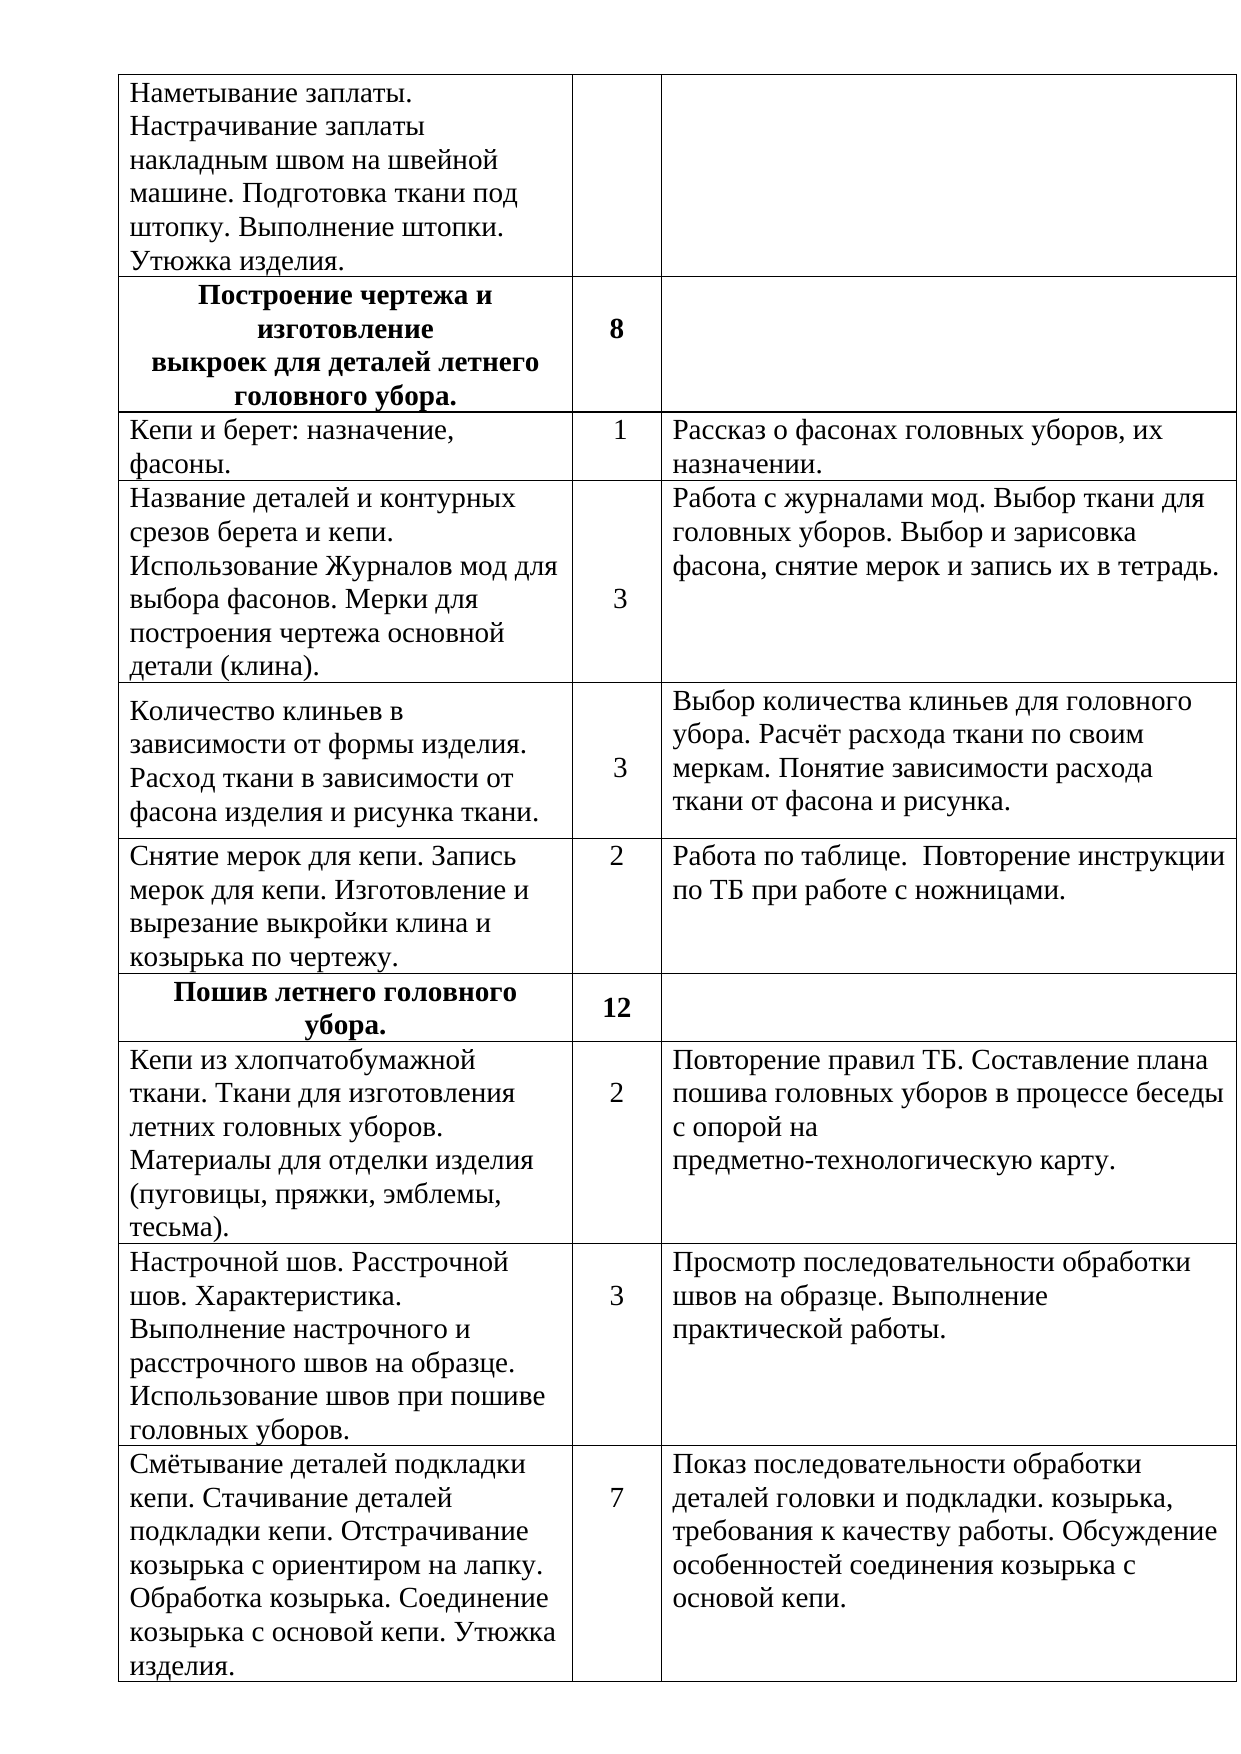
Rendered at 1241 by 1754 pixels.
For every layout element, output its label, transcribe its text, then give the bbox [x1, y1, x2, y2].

table_cell 12 [573, 974, 661, 1041]
table_cell Настрочной шов. Расстрочной шов. Характеристика. Выполнение настрочного и расстрочного швов на образце. Использование швов при пошиве головных уборов. [119, 1244, 572, 1445]
table_cell Работа с журналами мод. Выбор ткани для головных уборов. Выбор и зарисовка фасона, снятие мерок и запись их в тетрадь. [662, 481, 1236, 682]
table_cell Работа по таблице. Повторение инструкции по ТБ при работе с ножницами. [662, 839, 1236, 973]
table_cell 3 [573, 1244, 661, 1445]
table_cell [662, 277, 1236, 411]
table_cell 2 [573, 1042, 661, 1243]
table_cell Построение чертежа и изготовление выкроек для деталей летнего головного убора. [119, 277, 572, 411]
table_cell Кепи и берет: назначение, фасоны. [119, 413, 572, 479]
table_cell Выбор количества клиньев для головного убора. Расчёт расхода ткани по своим меркам. Понятие зависимости расхода ткани от фасона и рисунка. [662, 683, 1236, 837]
table_cell Кепи из хлопчатобумажной ткани. Ткани для изготовления летних головных уборов. Материалы для отделки изделия (пуговицы, пряжки, эмблемы, тесьма). [119, 1042, 572, 1243]
table_cell 6 [573, 75, 661, 276]
table_cell Просмотр последовательности обработки швов на образце. Выполнение практической работы. [662, 1244, 1236, 1445]
table_cell 3 [573, 683, 661, 837]
table_cell Количество клиньев в зависимости от формы изделия. Расход ткани в зависимости от фасона изделия и рисунка ткани. [119, 683, 572, 837]
table_cell Название деталей и контурных срезов берета и кепи. Использование Журналов мод для выбора фасонов. Мерки для построения чертежа основной детали (клина). [119, 481, 572, 682]
table_cell 8 [573, 277, 661, 411]
table_cell Повторение правил ТБ. Составление плана пошива головных уборов в процессе беседы с опорой на предметно-технологическую карту. [662, 1042, 1236, 1243]
table_cell 1 [573, 413, 661, 479]
table_cell Показ последовательности обработки деталей головки и подкладки. козырька, требования к качеству работы. Обсуждение особенностей соединения козырька с основой кепи. [662, 1446, 1236, 1681]
table_cell Пошив летнего головного убора. [119, 974, 572, 1041]
table_cell 2 [573, 839, 661, 973]
table_cell Рассказ о фасонах головных уборов, их назначении. [662, 413, 1236, 479]
table_cell Смётывание деталей подкладки кепи. Стачивание деталей подкладки кепи. Отстрачивание козырька с ориентиром на лапку. Обработка козырька. Соединение козырька с основой кепи. Утюжка изделия. [119, 1446, 572, 1681]
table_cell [662, 75, 1236, 276]
table_cell Снятие мерок для кепи. Запись мерок для кепи. Изготовление и вырезание выкройки клина и козырька по чертежу. [119, 839, 572, 973]
table_cell 3 [573, 481, 661, 682]
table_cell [119, 75, 572, 276]
table_cell [662, 974, 1236, 1041]
table_cell 7 [573, 1446, 661, 1681]
